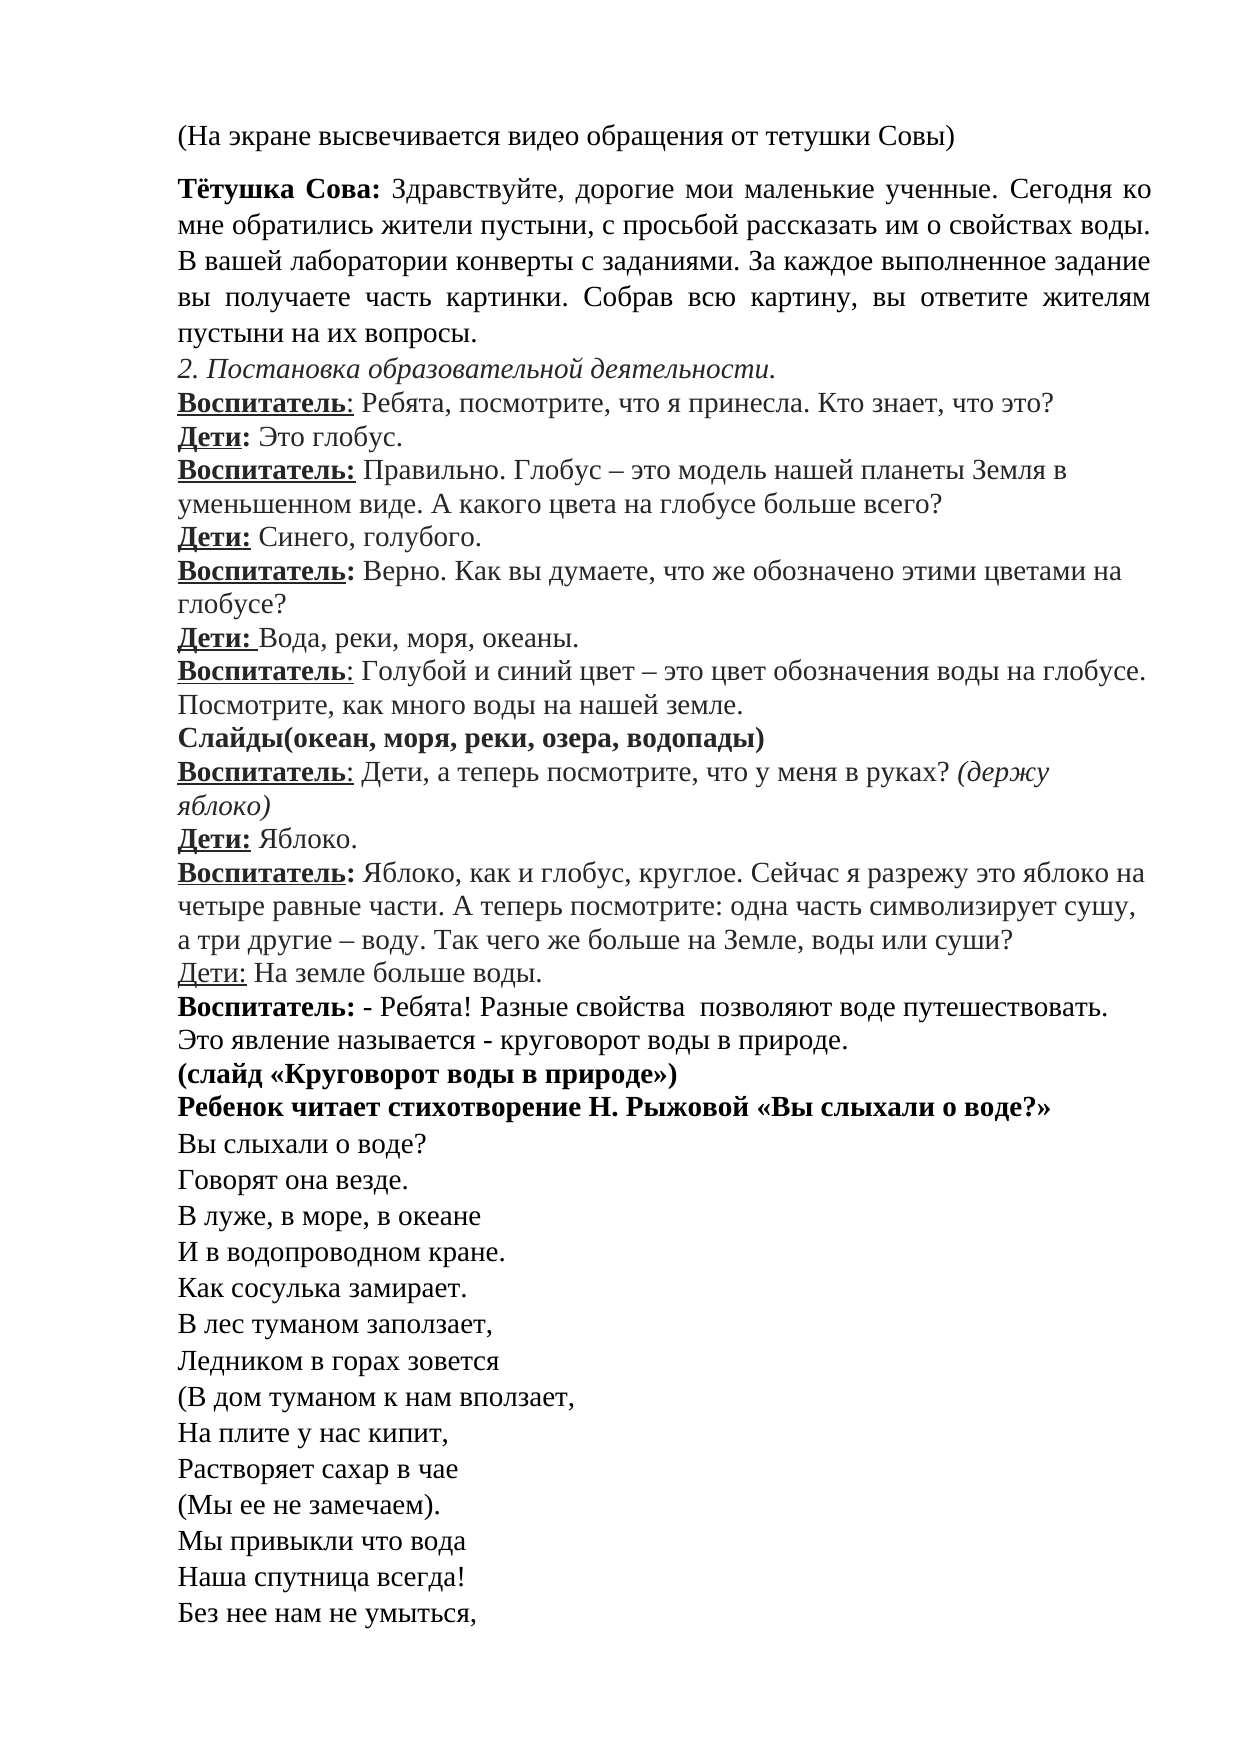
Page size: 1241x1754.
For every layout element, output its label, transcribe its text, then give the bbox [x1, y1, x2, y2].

text Воспитатель: Голубой и синий цвет – это цвет обозначения воды на глобусе. Посмотрите, как много воды на нашей земле. [177, 653, 1152, 721]
text Дети: На земле больше воды. [177, 955, 1152, 989]
text (На экране высвечивается видео обращения от тетушки Совы) [177, 118, 1152, 152]
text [177, 1126, 1152, 1629]
text Воспитатель: Яблоко, как и глобус, круглое. Сейчас я разрежу это яблоко на четыре равные части. А теперь посмотрите: одна часть символизирует сушу, а три другие – воду. Так чего же больше на Земле, воды или суши? [177, 855, 1152, 955]
text Воспитатель: Верно. Как вы думаете, что же обозначено этими цветами на глобусе? [177, 553, 1152, 620]
text Ребенок читает стихотворение Н. Рыжовой «Вы слыхали о воде?» [177, 1089, 1152, 1123]
text (слайд «Круговорот воды в природе») [177, 1056, 1152, 1089]
text Воспитатель: Ребята, посмотрите, что я принесла. Кто знает, что это? [177, 385, 1152, 419]
text Воспитатель: Дети, а теперь посмотрите, что у меня в руках? (держу яблоко) [177, 754, 1152, 821]
text Воспитатель: - Ребята! Разные свойства позволяют воде путешествовать. Это явление называется - круговорот воды в природе. [177, 989, 1152, 1056]
text Дети: Это глобус. [177, 419, 1152, 452]
text Дети: Вода, реки, моря, океаны. [177, 620, 1152, 653]
text Тётушка Сова: Здравствуйте, дорогие мои маленькие ученные. Сегодня ко мне обратились жители пустыни, с просьбой рассказать им о свойствах воды. В вашей лаборатории конверты с заданиями. За каждое выполненное задание вы получаете часть картинки. Собрав всю картину, вы ответите жителям пустыни на их вопросы. [177, 171, 1152, 349]
text Слайды(океан, моря, реки, озера, водопады) [177, 721, 1152, 754]
text 2. Постановка образовательной деятельности. [177, 352, 1152, 385]
text Дети: Яблоко. [177, 821, 1152, 855]
text Дети: Синего, голубого. [177, 519, 1152, 553]
text Воспитатель: Правильно. Глобус – это модель нашей планеты Земля в уменьшенном виде. А какого цвета на глобусе больше всего? [177, 452, 1152, 519]
